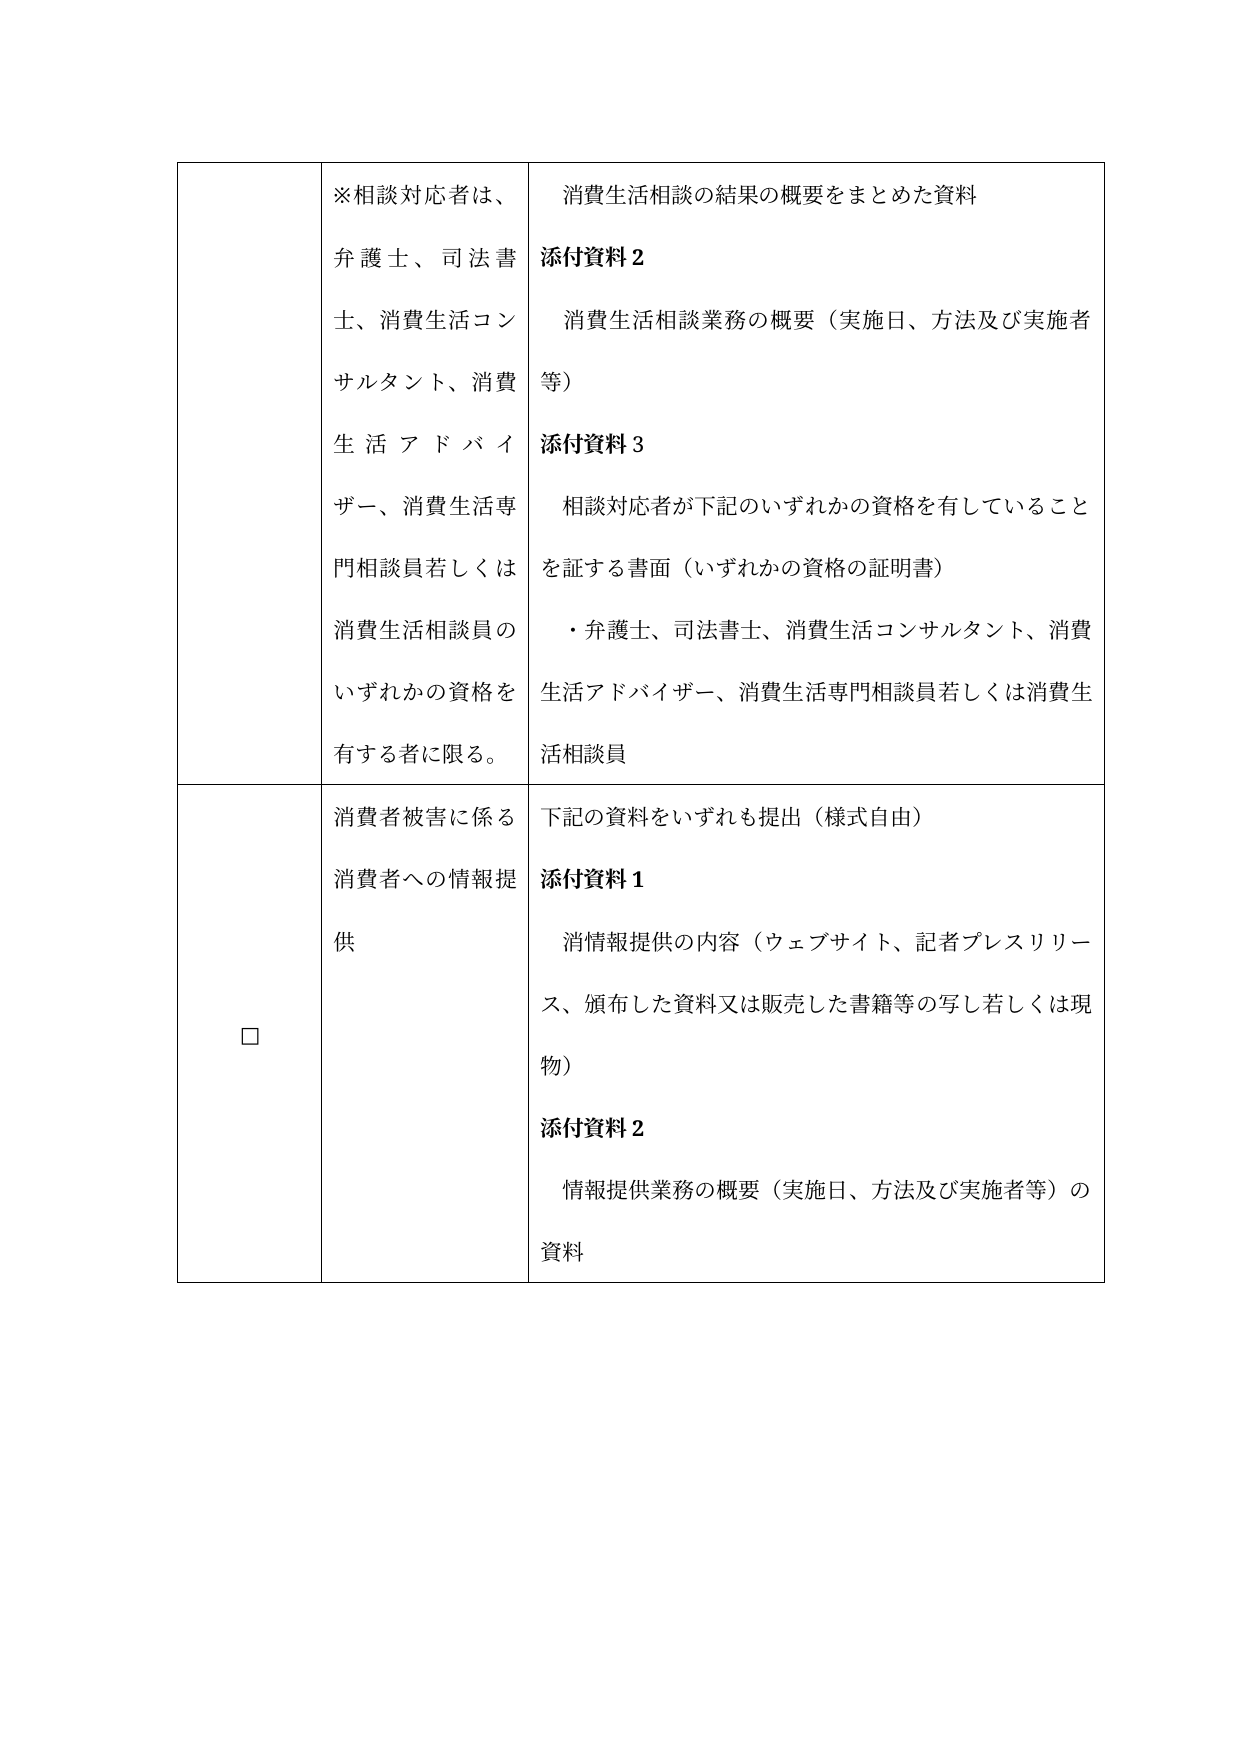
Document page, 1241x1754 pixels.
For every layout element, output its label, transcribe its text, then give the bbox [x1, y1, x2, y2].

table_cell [322, 163, 528, 784]
table_cell 下記の資料をいずれも提出（様式自由） 添付資料1 消情報提供の内容（ウェブサイト、記者プレスリリース、頒布した資料又は販売した書籍等の写し若しくは現物） 添付資料2 情報提供業務の概要（実施日、方法及び実施者等）の資料 [529, 785, 1104, 1282]
table_cell 消費者被害に係る消費者への情報提供 [322, 785, 528, 1282]
table_cell □ [178, 163, 321, 784]
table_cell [529, 163, 1104, 784]
table_cell □ [178, 785, 321, 1282]
